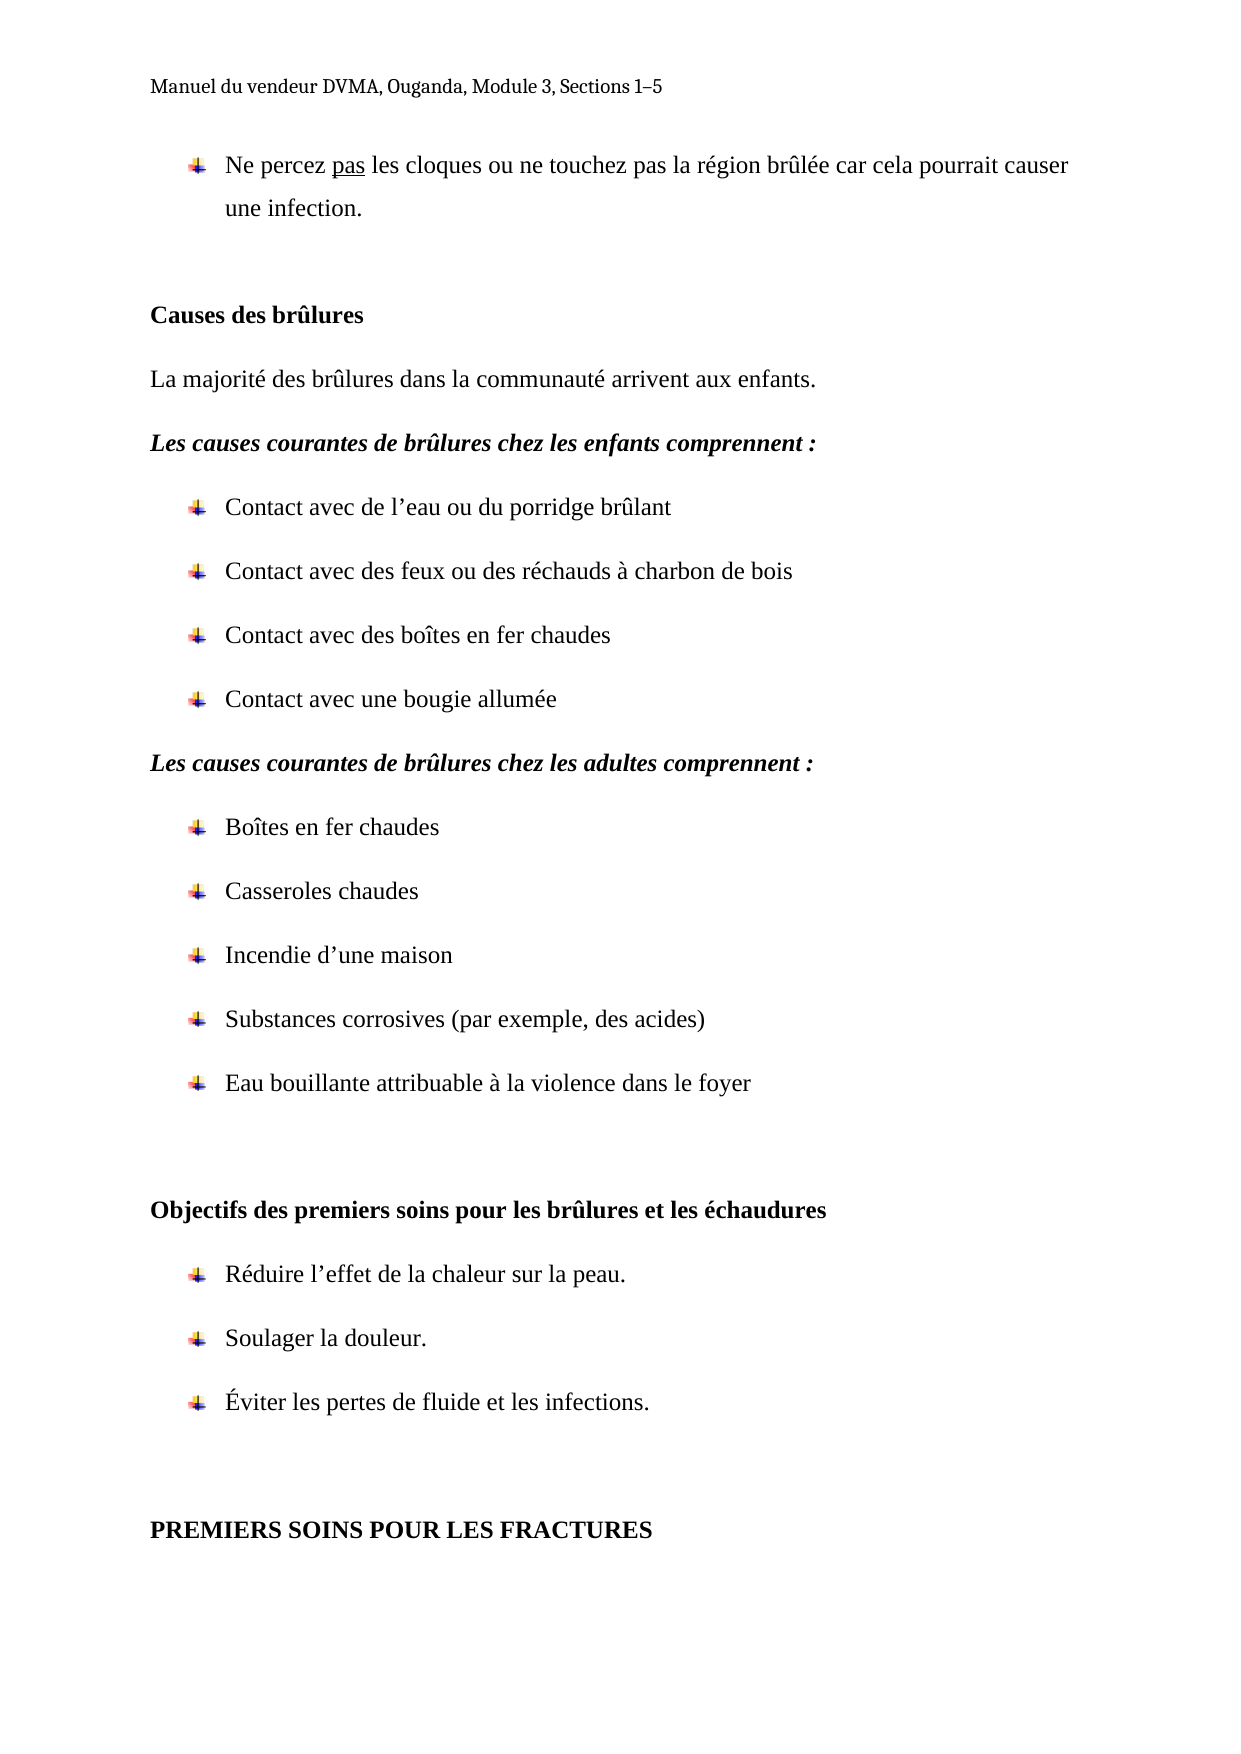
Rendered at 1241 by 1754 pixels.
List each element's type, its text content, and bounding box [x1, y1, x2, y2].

list Soulager la douleur. [187, 1323, 1090, 1352]
text Objectifs des premiers soins pour les brûlures et les échaudures [150, 1196, 1090, 1224]
picture [188, 882, 206, 900]
list Ne percez pas les cloques ou ne touchez pas la région brûlée car cela pourrait causer une infection. [187, 150, 1090, 222]
list Substances corrosives (par exemple, des acides) [187, 1004, 1090, 1032]
picture [188, 1330, 206, 1347]
picture [188, 818, 206, 836]
list Contact avec des boîtes en fer chaudes [187, 620, 1090, 649]
picture [188, 690, 206, 708]
picture [188, 156, 206, 174]
list Incendie d’une maison [187, 940, 1090, 968]
text Causes des brûlures [150, 300, 1090, 329]
text Les causes courantes de brûlures chez les enfants comprennent : [150, 428, 1090, 457]
list Éviter les pertes de fluide et les infections. [187, 1387, 1090, 1416]
text PREMIERS SOINS POUR LES FRACTURES [150, 1515, 1090, 1544]
list Réduire l’effet de la chaleur sur la peau. [187, 1259, 1090, 1288]
picture [188, 498, 206, 516]
picture [188, 562, 206, 580]
list Casseroles chaudes [187, 876, 1090, 904]
picture [188, 1394, 206, 1411]
text Les causes courantes de brûlures chez les adultes comprennent : [150, 748, 1090, 777]
picture [188, 946, 206, 964]
picture [188, 1010, 206, 1027]
list Contact avec de l’eau ou du porridge brûlant [187, 492, 1090, 521]
picture [188, 1266, 206, 1283]
text La majorité des brûlures dans la communauté arrivent aux enfants. [150, 364, 1090, 393]
list Boîtes en fer chaudes [187, 812, 1090, 841]
picture [188, 626, 206, 644]
list Contact avec des feux ou des réchauds à charbon de bois [187, 556, 1090, 585]
list Contact avec une bougie allumée [187, 684, 1090, 713]
list Eau bouillante attribuable à la violence dans le foyer [187, 1068, 1090, 1096]
picture [188, 1074, 206, 1091]
